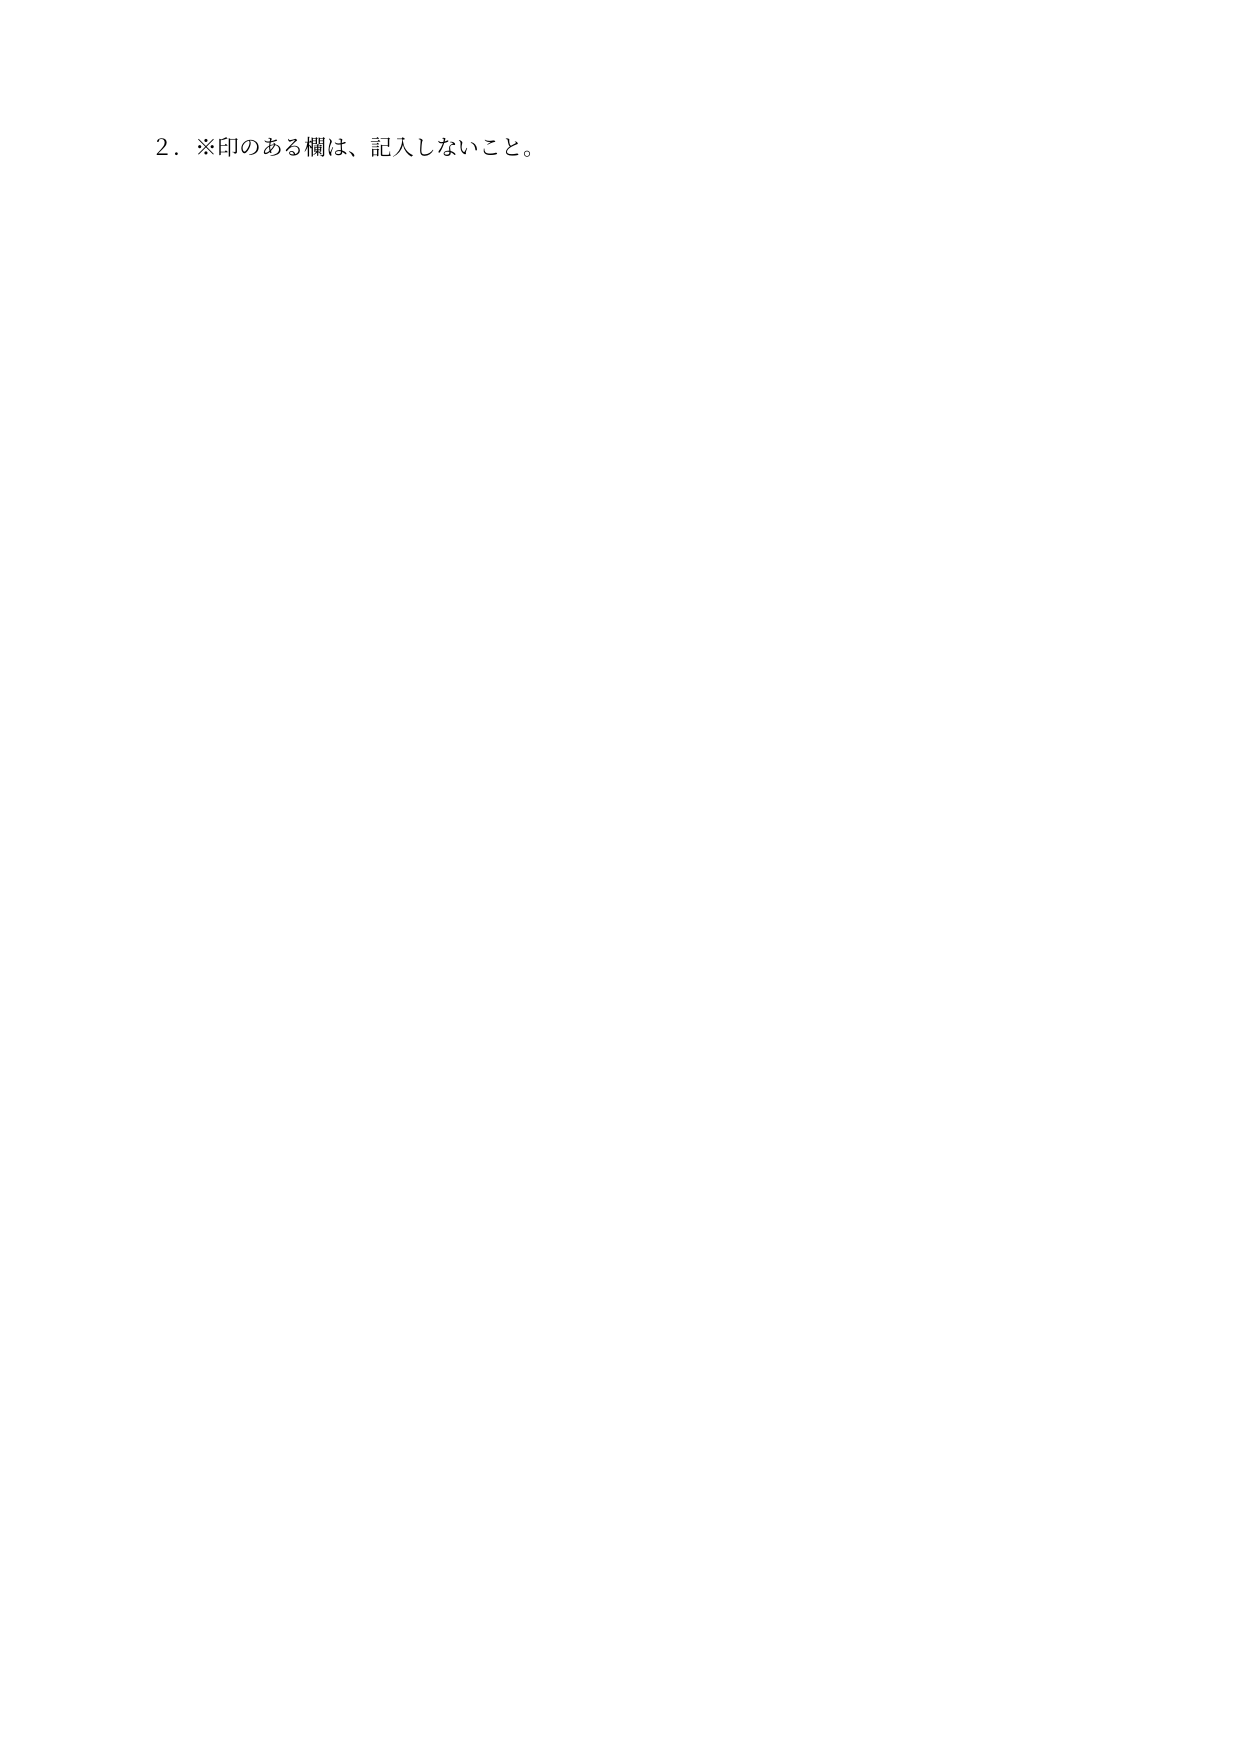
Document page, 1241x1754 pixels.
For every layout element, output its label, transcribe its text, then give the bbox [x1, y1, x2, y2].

text ２．※印のある欄は、記入しないこと。 [118, 127, 1122, 164]
